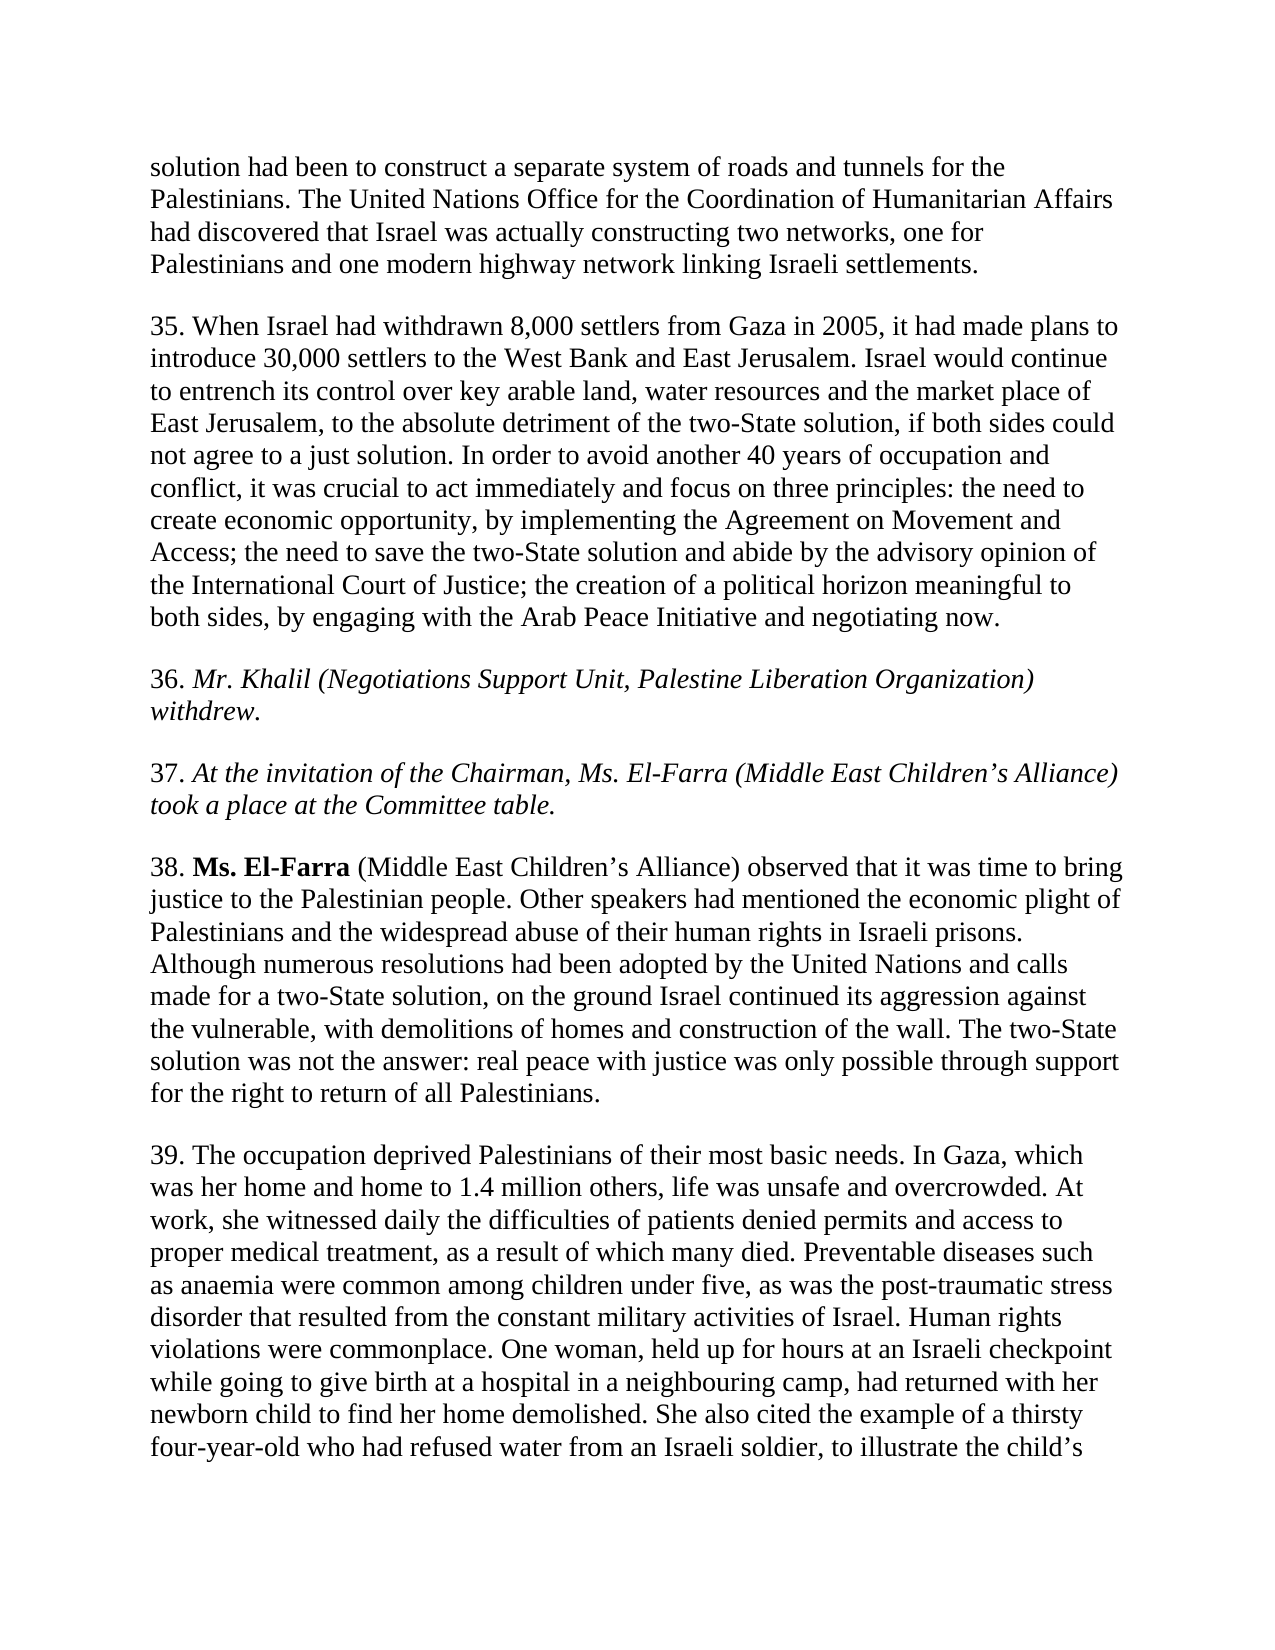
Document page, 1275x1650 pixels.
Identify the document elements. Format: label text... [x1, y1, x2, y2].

text 37. At the invitation of the Chairman, Ms. El-Farra (Middle East Children’s Alliance) took a place at the Committee table. [150, 756, 1125, 821]
text 35. When Israel had withdrawn 8,000 settlers from Gaza in 2005, it had made plans to introduce 30,000 settlers to the West Bank and East Jerusalem. Israel would continue to entrench its control over key arable land, water resources and the market place of East Jerusalem, to the absolute detriment of the two-State solution, if both sides could not agree to a just solution. In order to avoid another 40 years of occupation and conflict, it was crucial to act immediately and focus on three principles: the need to create economic opportunity, by implementing the Agreement on Movement and Access; the need to save the two-State solution and abide by the advisory opinion of the International Court of Justice; the creation of a political horizon meaningful to both sides, by engaging with the Arab Peace Initiative and negotiating now. [150, 309, 1125, 633]
text 38. Ms. El-Farra (Middle East Children’s Alliance) observed that it was time to bring justice to the Palestinian people. Other speakers had mentioned the economic plight of Palestinians and the widespread abuse of their human rights in Israeli prisons. Although numerous resolutions had been adopted by the United Nations and calls made for a two-State solution, on the ground Israel continued its aggression against the vulnerable, with demolitions of homes and construction of the wall. The two-State solution was not the answer: real peace with justice was only possible through support for the right to return of all Palestinians. [150, 850, 1125, 1109]
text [150, 1138, 1125, 1462]
text 36. Mr. Khalil (Negotiations Support Unit, Palestine Liberation Organization) withdrew. [150, 662, 1125, 727]
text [150, 150, 1125, 279]
